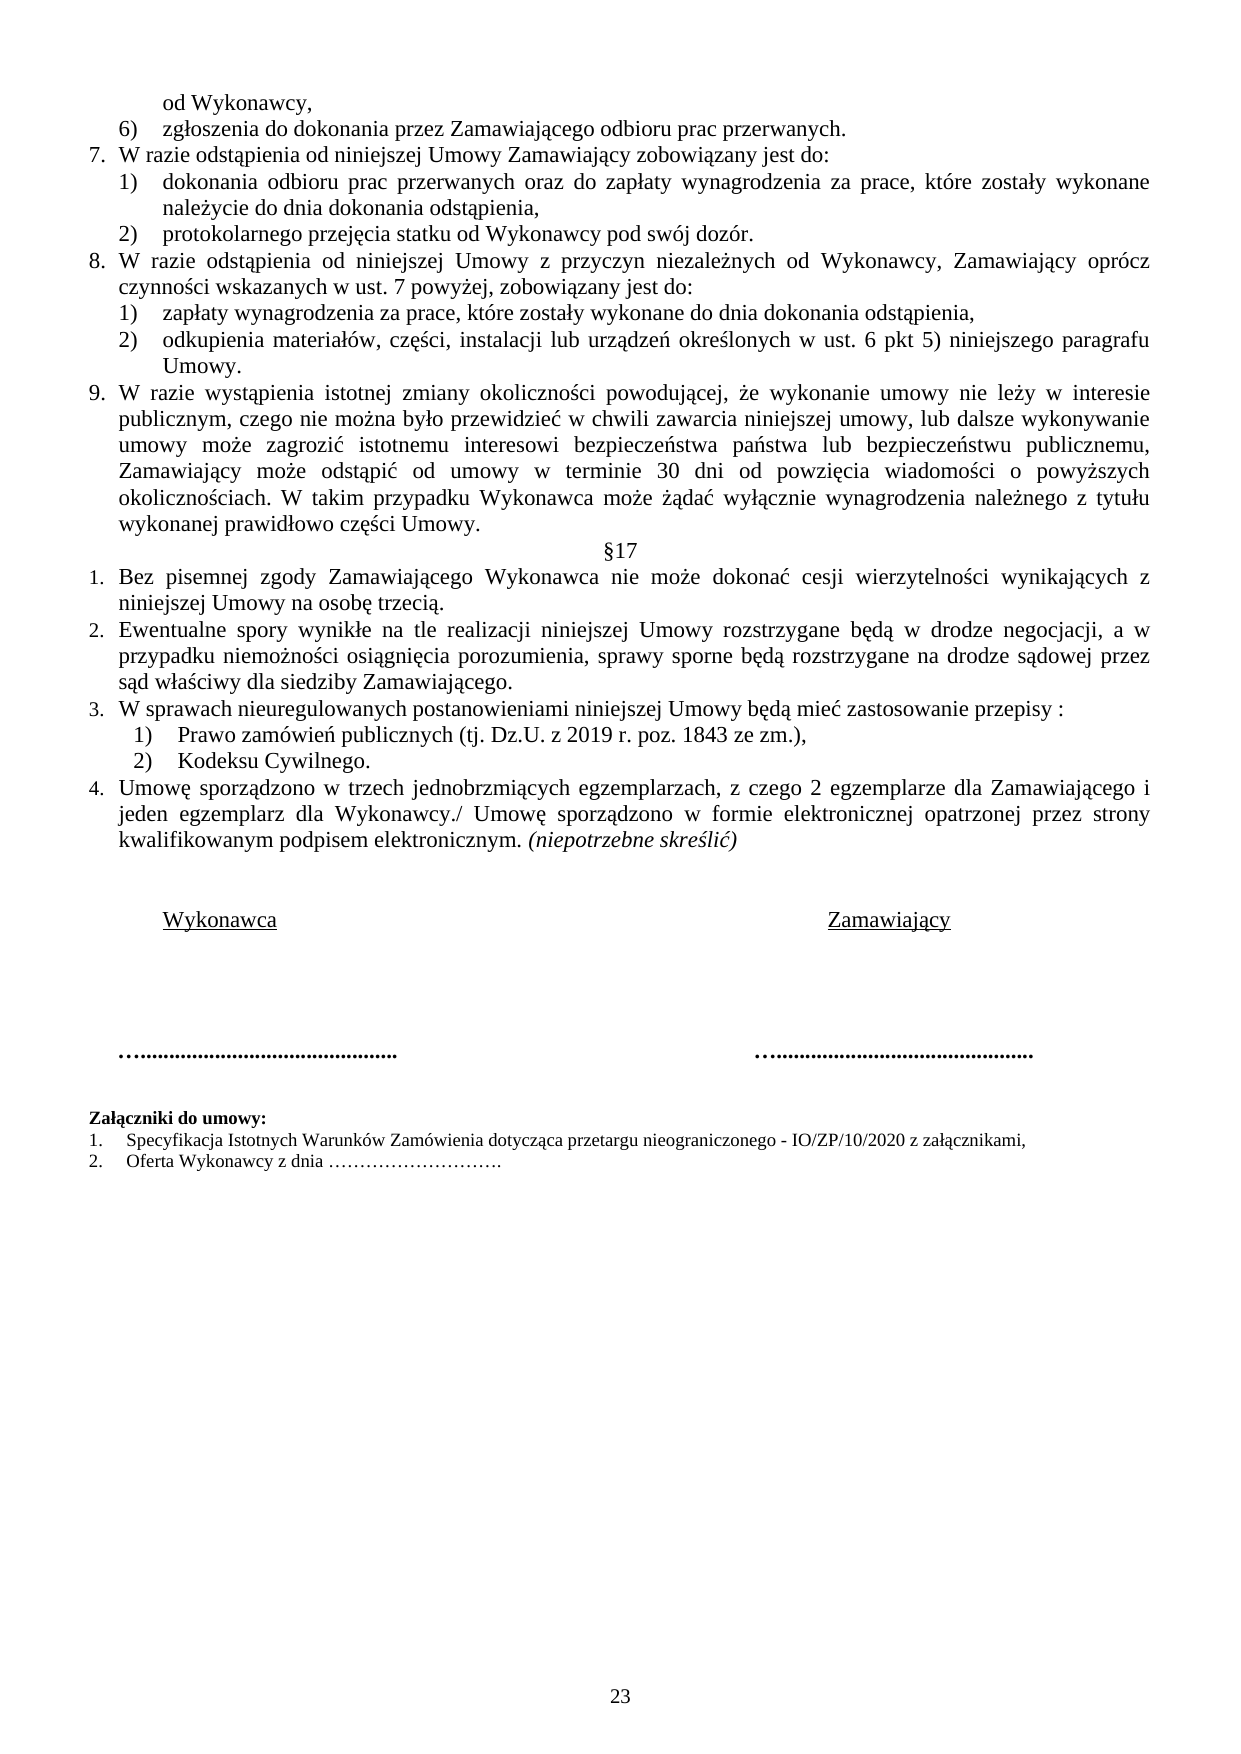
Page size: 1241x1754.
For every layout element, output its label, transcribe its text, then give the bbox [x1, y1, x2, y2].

text Wykonawca Zamawiający [89, 906, 1152, 932]
text Załączniki do umowy: [89, 1107, 1152, 1128]
list Specyfikacja Istotnych Warunków Zamówienia dotycząca przetargu nieograniczonego - IO/ZP/10/2020 z załącznikami, [89, 1128, 1152, 1150]
list zgłoszenia do dokonania przez Zamawiającego odbioru prac przerwanych. [118, 115, 1152, 141]
list W razie odstąpienia od niniejszej Umowy z przyczyn niezależnych od Wykonawcy, Zamawiający oprócz czynności wskazanych w ust. 7 powyżej, zobowiązany jest do: [89, 247, 1152, 299]
list Ewentualne spory wynikłe na tle realizacji niniejszej Umowy rozstrzygane będą w drodze negocjacji, a w przypadku niemożności osiągnięcia porozumienia, sprawy sporne będą rozstrzygane na drodze sądowej przez sąd właściwy dla siedziby Zamawiającego. [89, 616, 1152, 695]
list W sprawach nieuregulowanych postanowieniami niniejszej Umowy będą mieć zastosowanie przepisy : [89, 695, 1152, 721]
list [118, 89, 1152, 115]
list Kodeksu Cywilnego. [133, 747, 1152, 774]
list W razie odstąpienia od niniejszej Umowy Zamawiający zobowiązany jest do: [89, 141, 1152, 168]
text §17 [89, 537, 1152, 563]
list odkupienia materiałów, części, instalacji lub urządzeń określonych w ust. 6 pkt 5) niniejszego paragrafu Umowy. [118, 326, 1152, 378]
list Bez pisemnej zgody Zamawiającego Wykonawca nie może dokonać cesji wierzytelności wynikających z niniejszej Umowy na osobę trzecią. [89, 563, 1152, 616]
text …............................................. …............................................. [89, 1037, 1152, 1064]
list dokonania odbioru prac przerwanych oraz do zapłaty wynagrodzenia za prace, które zostały wykonane należycie do dnia dokonania odstąpienia, [118, 168, 1152, 220]
list protokolarnego przejęcia statku od Wykonawcy pod swój dozór. [118, 220, 1152, 247]
list Oferta Wykonawcy z dnia ………………………. [89, 1150, 1152, 1172]
list W razie wystąpienia istotnej zmiany okoliczności powodującej, że wykonanie umowy nie leży w interesie publicznym, czego nie można było przewidzieć w chwili zawarcia niniejszej umowy, lub dalsze wykonywanie umowy może zagrozić istotnemu interesowi bezpieczeństwa państwa lub bezpieczeństwu publicznemu, Zamawiający może odstąpić od umowy w terminie 30 dni od powzięcia wiadomości o powyższych okolicznościach. W takim przypadku Wykonawca może żądać wyłącznie wynagrodzenia należnego z tytułu wykonanej prawidłowo części Umowy. [89, 378, 1152, 537]
list Prawo zamówień publicznych (tj. Dz.U. z 2019 r. poz. 1843 ze zm.), [133, 721, 1152, 747]
list zapłaty wynagrodzenia za prace, które zostały wykonane do dnia dokonania odstąpienia, [118, 299, 1152, 326]
list Umowę sporządzono w trzech jednobrzmiących egzemplarzach, z czego 2 egzemplarze dla Zamawiającego i jeden egzemplarz dla Wykonawcy./ Umowę sporządzono w formie elektronicznej opatrzonej przez strony kwalifikowanym podpisem elektronicznym. (niepotrzebne skreślić) [89, 774, 1152, 853]
